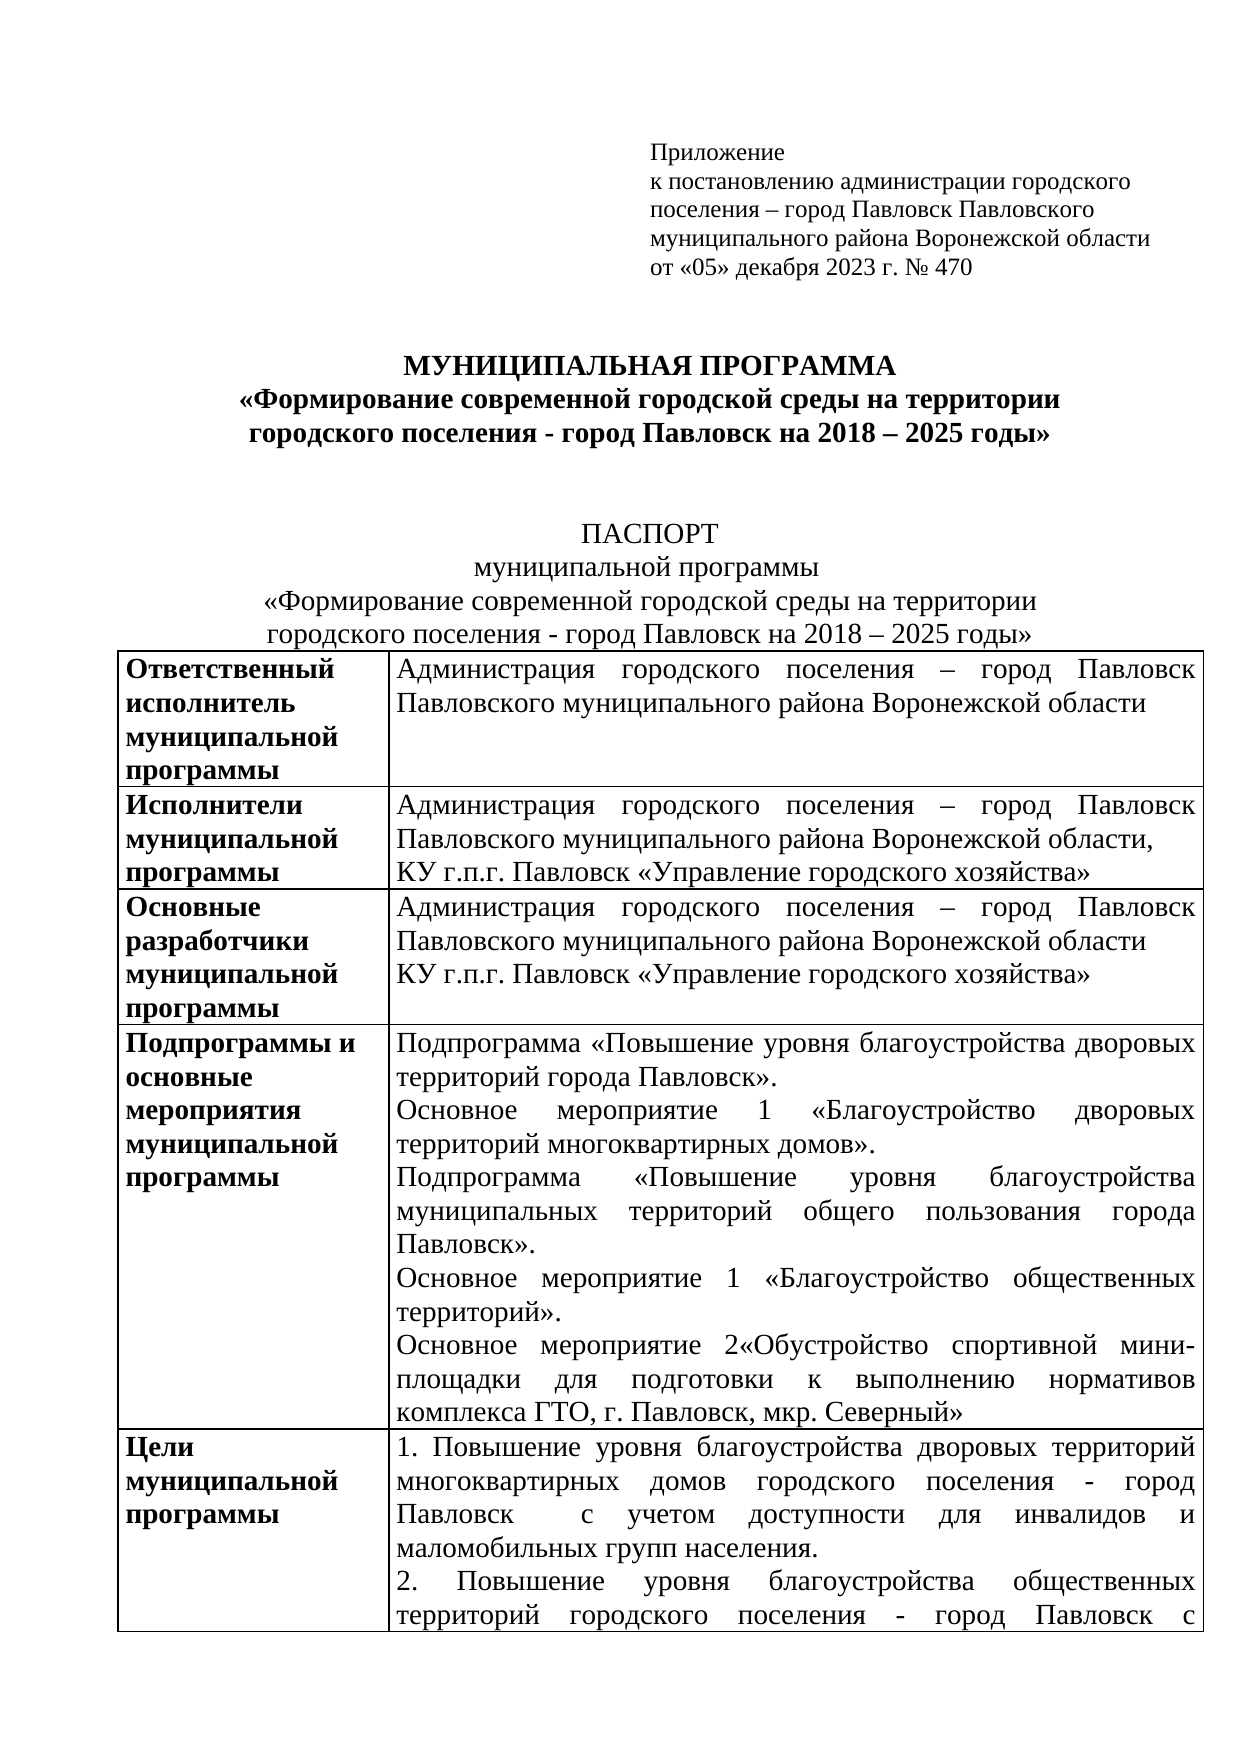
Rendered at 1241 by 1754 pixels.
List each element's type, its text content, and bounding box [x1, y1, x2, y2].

table_cell Подпрограмма «Повышение уровня благоустройства дворовых территорий города Павловск». Основное мероприятие 1 «Благоустройство дворовых территорий многоквартирных домов». Подпрограмма «Повышение уровня благоустройства муниципальных территорий общего пользования города Павловск». Основное мероприятие 1 «Благоустройство общественных территорий». Основное мероприятие 2«Обустройство спортивной мини-площадки для подготовки к выполнению нормативов комплекса ГТО, г. Павловск, мкр. Северный» [390, 1025, 1203, 1428]
text от «05» декабря 2023 г. № 470 [650, 252, 1181, 281]
table_cell Исполнители муниципальной программы [119, 787, 388, 888]
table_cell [119, 1430, 388, 1631]
table_cell Администрация городского поселения – город Павловск Павловского муниципального района Воронежской области КУ г.п.г. Павловск «Управление городского хозяйства» [390, 890, 1203, 1024]
table_header Ответственный исполнитель муниципальной программы [119, 652, 388, 786]
table_cell Основные разработчики муниципальной программы [119, 890, 388, 1024]
text городского поселения - город Павловск на 2018 – 2025 годы» [118, 415, 1181, 448]
table_header Администрация городского поселения – город Павловск Павловского муниципального района Воронежской области [390, 652, 1203, 786]
text к постановлению администрации городского поселения – город Павловск Павловского муниципального района Воронежской области [650, 166, 1181, 252]
text городского поселения - город Павловск на 2018 – 2025 годы» [118, 617, 1181, 650]
text ПАСПОРТ муниципальной программы «Формирование современной городской среды на территории [118, 516, 1181, 617]
table_cell Подпрограммы и основные мероприятия муниципальной программы [119, 1025, 388, 1428]
text Приложение [650, 137, 1181, 166]
text МУНИЦИПАЛЬНАЯ ПРОГРАММА [118, 348, 1181, 381]
table_cell Администрация городского поселения – город Павловск Павловского муниципального района Воронежской области, КУ г.п.г. Павловск «Управление городского хозяйства» [390, 787, 1203, 888]
text «Формирование современной городской среды на территории [118, 381, 1181, 415]
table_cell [390, 1430, 1203, 1631]
